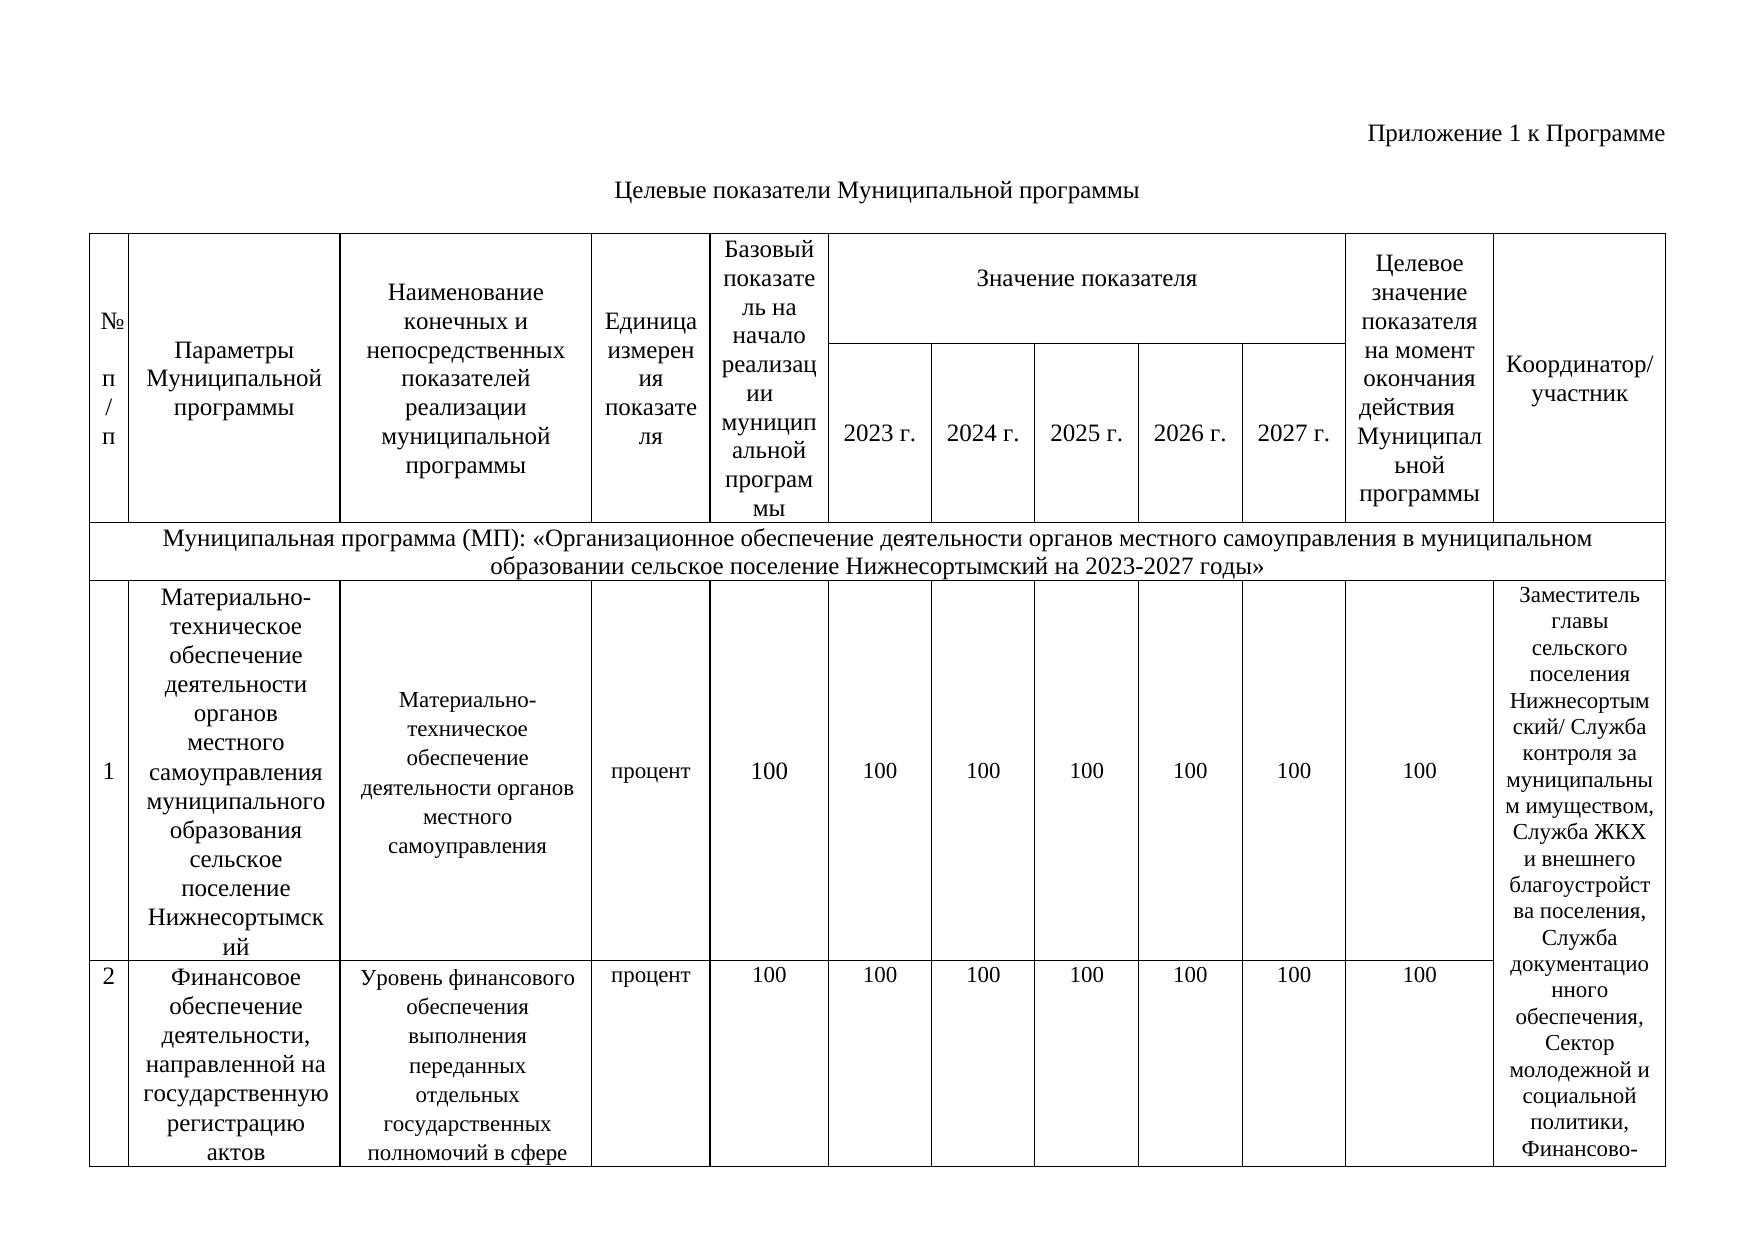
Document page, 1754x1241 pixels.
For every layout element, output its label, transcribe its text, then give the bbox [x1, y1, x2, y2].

table_cell 2025 г. [1035, 344, 1138, 522]
table_header Значение показателя [829, 234, 1345, 342]
table_cell 100 [711, 961, 828, 1166]
table_cell процент [592, 581, 709, 960]
table_cell Заместитель главы сельского поселения Нижнесортымский/ Служба контроля за муниципальным имуществом, Служба ЖКХ и внешнего благоустройства поселения, Служба документационного обеспечения, Сектор молодежной и социальной политики, Финансово-экономический отдел [1494, 581, 1665, 1166]
table_header Единица измерения показателя [592, 234, 709, 522]
table_cell 1 [90, 581, 128, 960]
table_cell процент [592, 961, 709, 1166]
text Целевые показатели Муниципальной программы [89, 176, 1665, 204]
table_cell 100 [829, 581, 931, 960]
table_cell 2 [90, 961, 128, 1166]
table_cell Материально-техническое обеспечение деятельности органов местного самоуправления муниципального образования сельское поселение Нижнесортымский [129, 581, 339, 960]
table_cell 2027 г. [1243, 344, 1345, 522]
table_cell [341, 961, 591, 1166]
table_cell 2023 г. [829, 344, 931, 522]
table_header Целевое значение показателя на момент окончания действия Муниципальной программы [1346, 234, 1493, 522]
table_cell 100 [829, 961, 931, 1166]
table_cell 2026 г. [1139, 344, 1242, 522]
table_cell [129, 961, 339, 1166]
table_cell 100 [1035, 581, 1138, 960]
table_cell 100 [1035, 961, 1138, 1166]
text Приложение 1 к Программе [89, 118, 1665, 147]
table_cell 100 [711, 581, 828, 960]
table_header Параметры Муниципальной программы [129, 234, 339, 522]
table_cell 100 [1139, 961, 1242, 1166]
table_cell 100 [1139, 581, 1242, 960]
table_header № п/п [90, 234, 128, 522]
table_header Координатор/ участник [1494, 234, 1665, 522]
table_cell 2024 г. [932, 344, 1034, 522]
table_cell 100 [932, 581, 1034, 960]
table_cell Материально-техническое обеспечение деятельности органов местного самоуправления [341, 581, 591, 960]
table_cell 100 [1243, 961, 1345, 1166]
table_cell 100 [1243, 581, 1345, 960]
table_cell 100 [1346, 961, 1493, 1166]
table_cell 100 [932, 961, 1034, 1166]
table_cell 100 [1346, 581, 1493, 960]
table_cell Муниципальная программа (МП): «Организационное обеспечение деятельности органов местного самоуправления в муниципальном образовании сельское поселение Нижнесортымский на 2023-2027 годы» [90, 523, 1665, 580]
table_header Наименование конечных и непосредственных показателей реализации муниципальной программы [341, 234, 591, 522]
table_header Базовый показатель на начало реализации муниципальной программы [711, 234, 828, 522]
